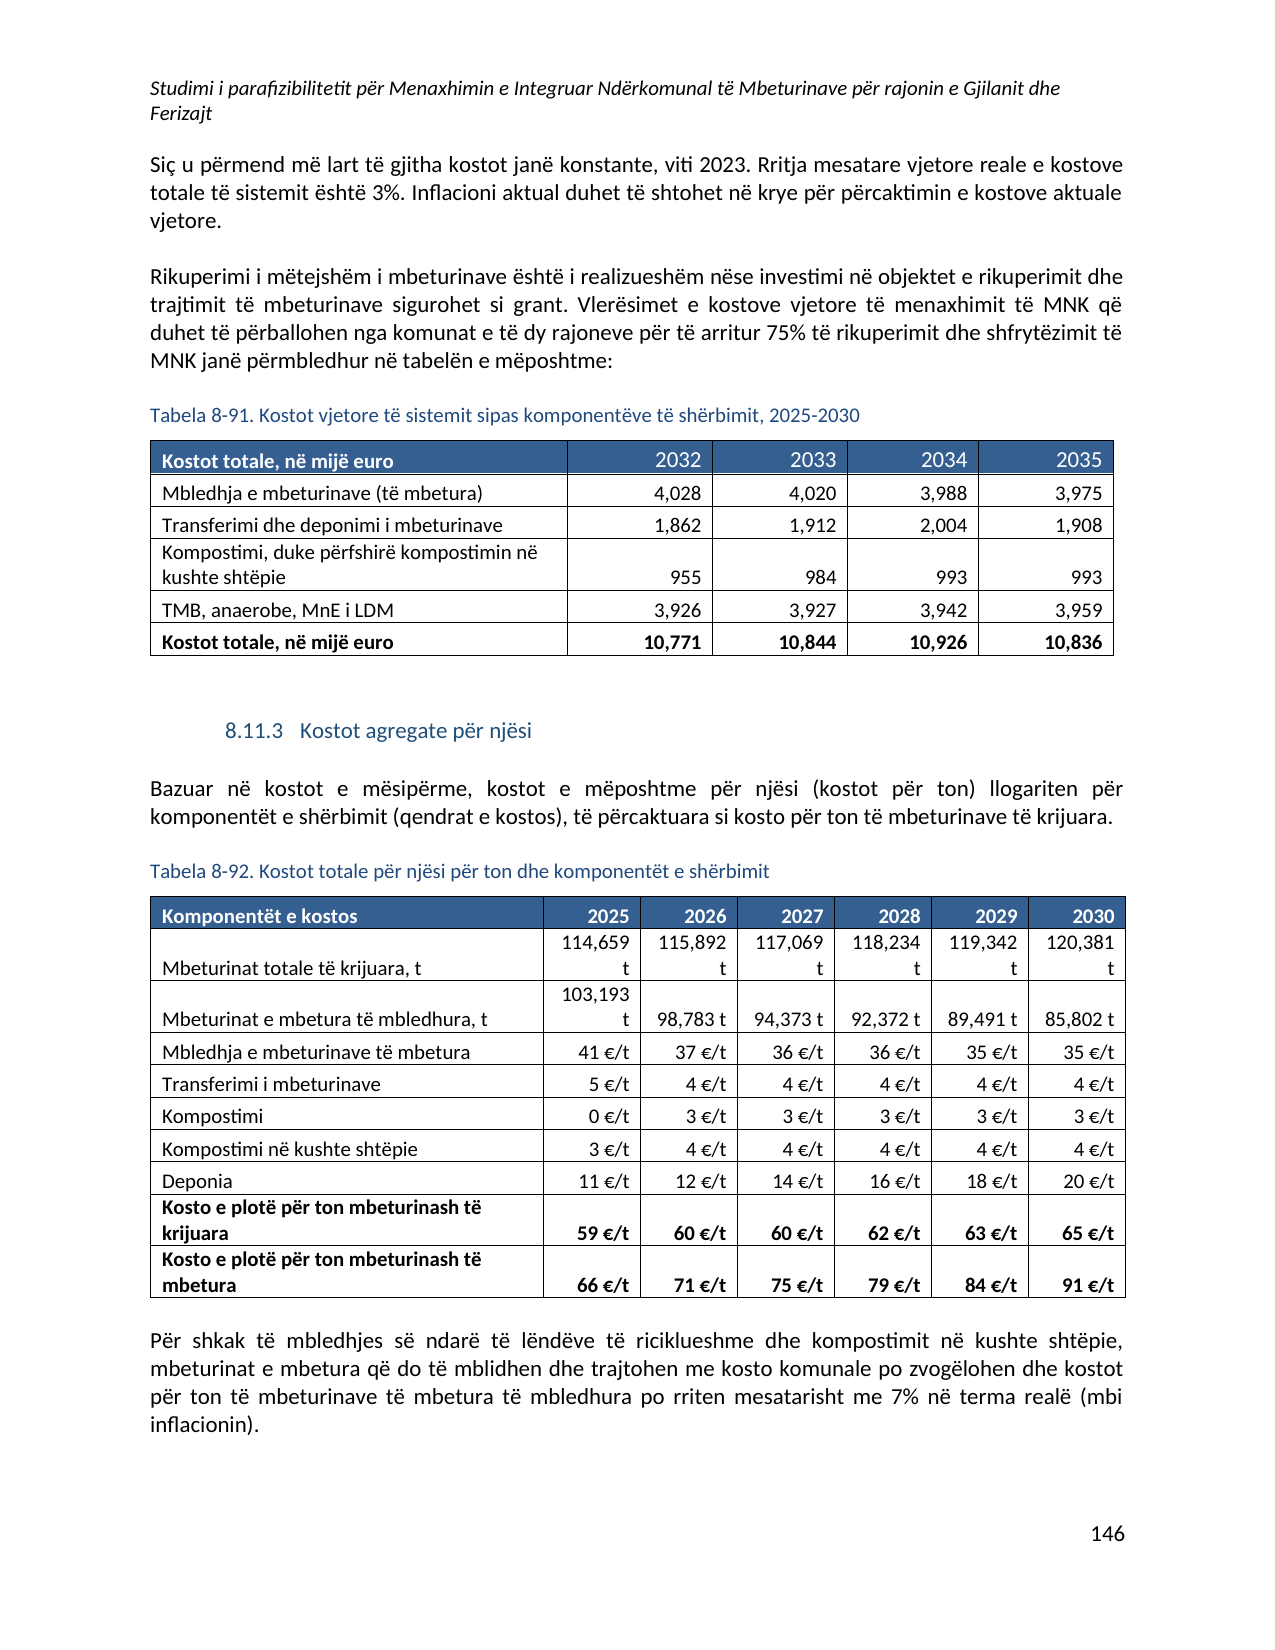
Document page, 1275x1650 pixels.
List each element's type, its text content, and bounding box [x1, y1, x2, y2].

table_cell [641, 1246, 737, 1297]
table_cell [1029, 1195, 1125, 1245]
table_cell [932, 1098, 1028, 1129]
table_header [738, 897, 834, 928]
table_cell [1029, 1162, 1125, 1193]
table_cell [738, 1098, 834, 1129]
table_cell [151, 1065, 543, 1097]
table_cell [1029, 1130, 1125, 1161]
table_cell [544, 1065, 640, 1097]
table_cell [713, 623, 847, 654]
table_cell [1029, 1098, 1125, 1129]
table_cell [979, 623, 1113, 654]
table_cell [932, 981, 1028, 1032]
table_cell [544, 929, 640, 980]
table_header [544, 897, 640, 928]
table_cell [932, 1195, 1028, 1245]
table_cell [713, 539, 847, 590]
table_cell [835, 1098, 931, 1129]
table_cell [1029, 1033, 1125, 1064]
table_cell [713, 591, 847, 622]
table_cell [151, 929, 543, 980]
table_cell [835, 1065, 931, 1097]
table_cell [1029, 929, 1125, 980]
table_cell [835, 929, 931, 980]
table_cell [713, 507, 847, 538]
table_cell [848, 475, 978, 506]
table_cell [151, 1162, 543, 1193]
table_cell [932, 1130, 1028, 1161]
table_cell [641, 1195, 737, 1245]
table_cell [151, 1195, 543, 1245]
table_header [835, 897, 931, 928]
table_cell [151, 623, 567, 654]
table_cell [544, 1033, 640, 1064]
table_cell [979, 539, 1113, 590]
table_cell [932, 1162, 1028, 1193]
text Për shkak të mbledhjes së ndarë të lëndëve të riciklueshme dhe kompostimit në kushte shtëpie, mbeturinat e mbetura që do të mblidhen dhe trajtohen me kosto komunale po zvogëlohen dhe kostot për ton të mbeturinave të mbetura të mbledhura po rriten mesatarisht me 7% në terma realë (mbi inflacionin). [150, 1326, 1125, 1438]
text Rikuperimi i mëtejshëm i mbeturinave është i realizueshëm nëse investimi në objektet e rikuperimit dhe trajtimit të mbeturinave sigurohet si grant. Vlerësimet e kostove vjetore të menaxhimit të MNK që duhet të përballohen nga komunat e të dy rajoneve për të arritur 75% të rikuperimit dhe shfrytëzimit të MNK janë përmbledhur në tabelën e mëposhtme: [150, 262, 1125, 374]
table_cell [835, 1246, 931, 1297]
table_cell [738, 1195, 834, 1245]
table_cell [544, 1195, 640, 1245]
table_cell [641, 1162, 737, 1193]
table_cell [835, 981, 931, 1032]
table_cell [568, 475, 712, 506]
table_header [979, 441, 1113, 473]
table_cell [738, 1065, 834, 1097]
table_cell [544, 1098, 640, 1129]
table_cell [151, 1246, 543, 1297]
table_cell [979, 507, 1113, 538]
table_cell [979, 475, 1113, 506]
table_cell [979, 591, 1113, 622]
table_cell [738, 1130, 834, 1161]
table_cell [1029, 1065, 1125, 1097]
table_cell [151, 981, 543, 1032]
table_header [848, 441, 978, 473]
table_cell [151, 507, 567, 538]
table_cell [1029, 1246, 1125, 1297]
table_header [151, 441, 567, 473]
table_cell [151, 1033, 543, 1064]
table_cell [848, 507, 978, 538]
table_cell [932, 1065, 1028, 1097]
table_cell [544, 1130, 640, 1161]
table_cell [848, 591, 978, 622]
text Siç u përmend më lart të gjitha kostot janë konstante, viti 2023. Rritja mesatare vjetore reale e kostove totale të sistemit është 3%. Inflacioni aktual duhet të shtohet në krye për përcaktimin e kostove aktuale vjetore. [150, 150, 1125, 234]
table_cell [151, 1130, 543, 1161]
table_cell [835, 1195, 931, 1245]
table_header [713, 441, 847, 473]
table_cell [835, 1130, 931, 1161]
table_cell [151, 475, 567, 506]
text Bazuar në kostot e mësipërme, kostot e mëposhtme për njësi (kostot për ton) llogariten për komponentët e shërbimit (qendrat e kostos), të përcaktuara si kosto për ton të mbeturinave të krijuara. [150, 774, 1125, 830]
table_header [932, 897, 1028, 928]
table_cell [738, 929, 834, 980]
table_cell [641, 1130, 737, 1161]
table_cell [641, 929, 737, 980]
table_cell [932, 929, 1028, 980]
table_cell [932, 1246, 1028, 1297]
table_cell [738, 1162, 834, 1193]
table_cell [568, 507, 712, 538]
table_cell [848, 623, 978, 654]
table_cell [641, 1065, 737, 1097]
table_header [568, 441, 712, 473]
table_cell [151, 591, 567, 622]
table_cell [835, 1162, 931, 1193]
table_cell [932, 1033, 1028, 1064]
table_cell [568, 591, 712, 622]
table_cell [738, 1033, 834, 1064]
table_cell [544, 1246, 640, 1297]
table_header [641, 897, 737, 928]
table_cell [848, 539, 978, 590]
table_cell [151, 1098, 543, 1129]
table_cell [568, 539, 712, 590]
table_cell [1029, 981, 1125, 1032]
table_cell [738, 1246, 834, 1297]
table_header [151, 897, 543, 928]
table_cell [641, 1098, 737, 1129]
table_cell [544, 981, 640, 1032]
subtitle Kostot agregate për njësi [225, 716, 1125, 744]
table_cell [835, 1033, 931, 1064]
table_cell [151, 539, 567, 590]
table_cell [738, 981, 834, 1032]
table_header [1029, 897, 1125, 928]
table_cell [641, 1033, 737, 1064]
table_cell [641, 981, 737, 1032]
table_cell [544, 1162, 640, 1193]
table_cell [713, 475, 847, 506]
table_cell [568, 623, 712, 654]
